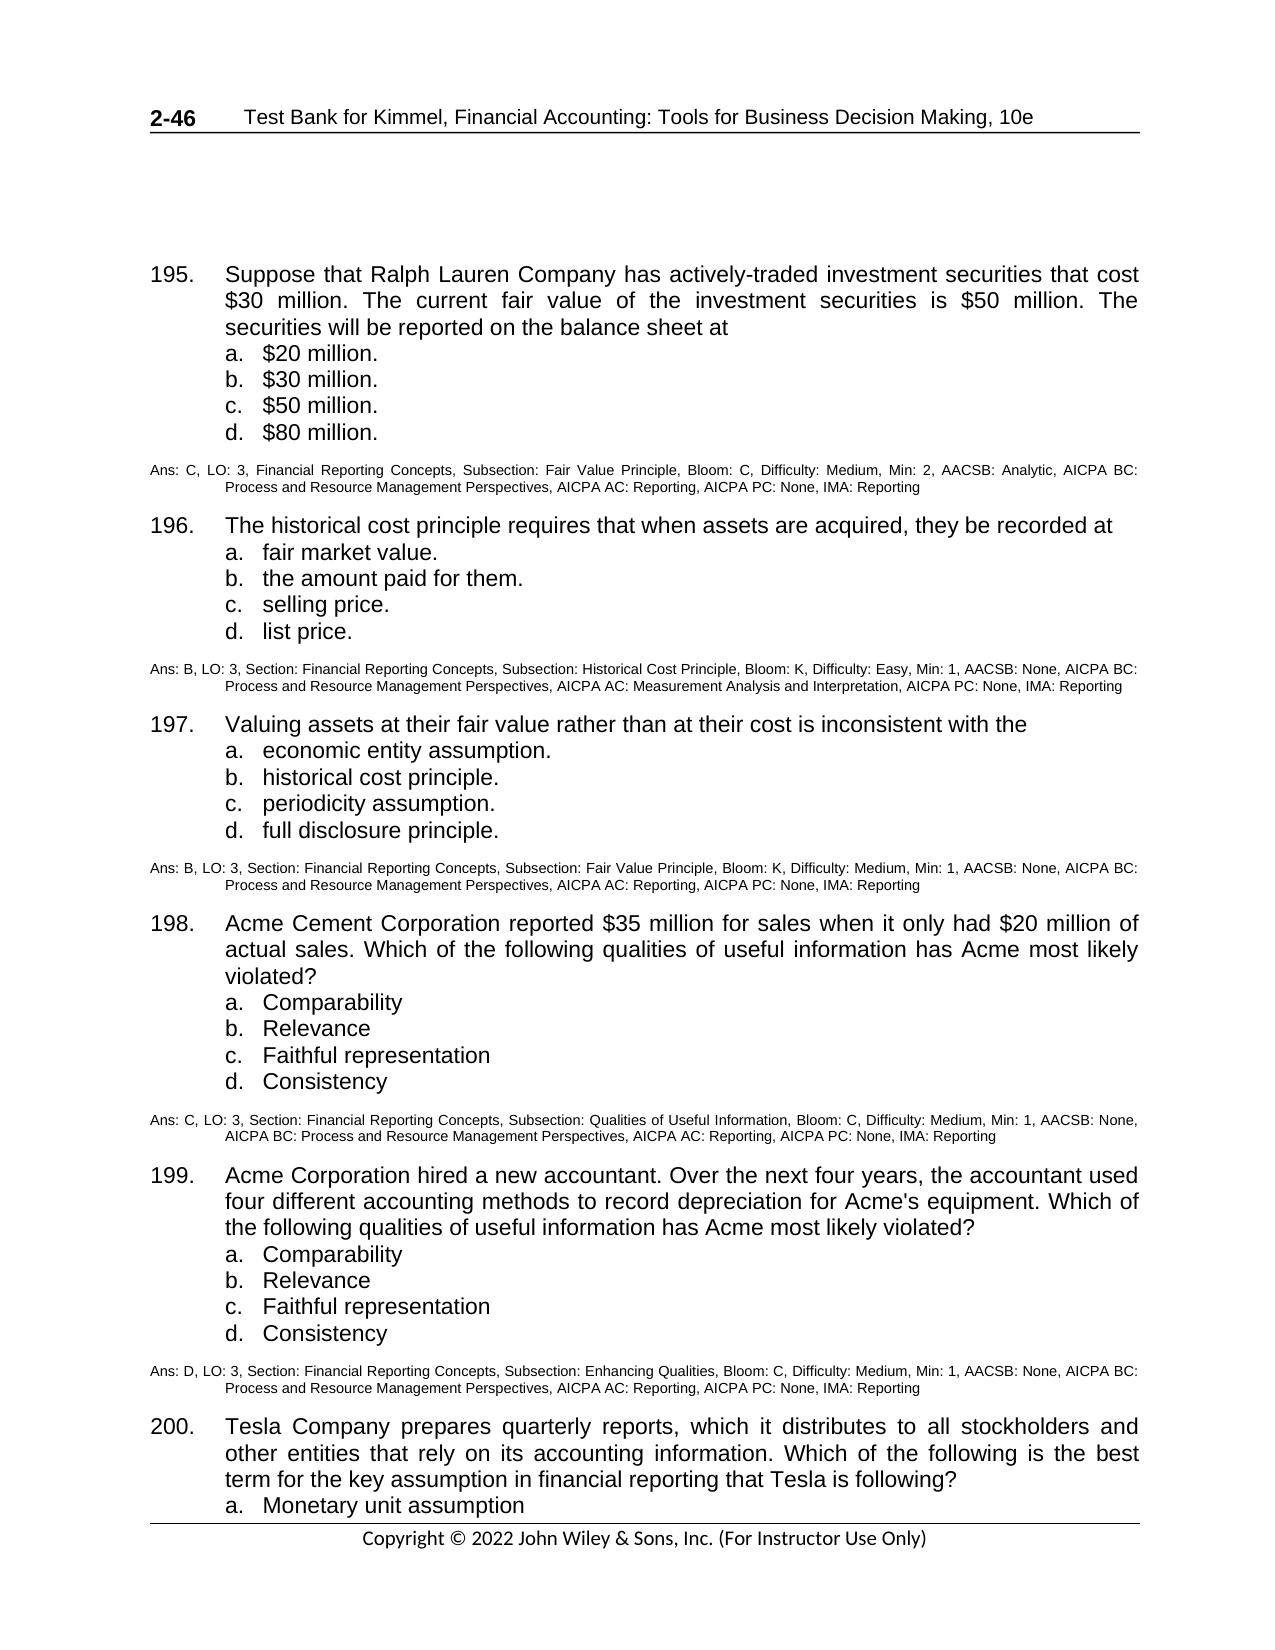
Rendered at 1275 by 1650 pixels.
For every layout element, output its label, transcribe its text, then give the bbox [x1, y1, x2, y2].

text a. Comparability [225, 989, 1140, 1015]
text a. economic entity assumption. [225, 737, 1140, 764]
text c. selling price. [225, 591, 1140, 618]
text Ans: D, LO: 3, Section: Financial Reporting Concepts, Subsection: Enhancing Qualities, Bloom: C, Difficulty: Medium, Min: 1, AACSB: None, AICPA BC: Process and Resource Management Perspectives, AICPA AC: Reporting, AICPA PC: None, IMA: Reporting [150, 1363, 1140, 1396]
text 200. Tesla Company prepares quarterly reports, which it distributes to all stockholders and other entities that rely on its accounting information. Which of the following is the best term for the key assumption in financial reporting that Tesla is following? [150, 1413, 1140, 1492]
text b. $30 million. [225, 366, 1140, 392]
text c. periodicity assumption. [225, 790, 1140, 817]
text b. the amount paid for them. [225, 565, 1140, 591]
text 195. Suppose that Ralph Lauren Company has actively-traded investment securities that cost $30 million. The current fair value of the investment securities is $50 million. The securities will be reported on the balance sheet at [150, 261, 1140, 340]
text d. Consistency [225, 1320, 1140, 1346]
text 196. The historical cost principle requires that when assets are acquired, they be recorded at [150, 512, 1140, 539]
text b. Relevance [225, 1267, 1140, 1293]
text a. Monetary unit assumption [225, 1492, 1140, 1518]
text Ans: B, LO: 3, Section: Financial Reporting Concepts, Subsection: Historical Cost Principle, Bloom: K, Difficulty: Easy, Min: 1, AACSB: None, AICPA BC: Process and Resource Management Perspectives, AICPA AC: Measurement Analysis and Interpretation, AICPA PC: None, IMA: Reporting [150, 661, 1140, 694]
text a. Comparability [225, 1241, 1140, 1267]
text d. Consistency [225, 1068, 1140, 1094]
text 197. Valuing assets at their fair value rather than at their cost is inconsistent with the [150, 711, 1140, 737]
text d. list price. [225, 618, 1140, 644]
text Ans: B, LO: 3, Section: Financial Reporting Concepts, Subsection: Fair Value Principle, Bloom: K, Difficulty: Medium, Min: 1, AACSB: None, AICPA BC: Process and Resource Management Perspectives, AICPA AC: Reporting, AICPA PC: None, IMA: Reporting [150, 860, 1140, 893]
text d. $80 million. [225, 419, 1140, 445]
text a. fair market value. [225, 539, 1140, 565]
text b. historical cost principle. [225, 764, 1140, 790]
text c. $50 million. [225, 392, 1140, 419]
text a. $20 million. [225, 340, 1140, 366]
text 198. Acme Cement Corporation reported $35 million for sales when it only had $20 million of actual sales. Which of the following qualities of useful information has Acme most likely violated? [150, 910, 1140, 989]
text c. Faithful representation [225, 1042, 1140, 1068]
text Ans: C, LO: 3, Section: Financial Reporting Concepts, Subsection: Qualities of Useful Information, Bloom: C, Difficulty: Medium, Min: 1, AACSB: None, AICPA BC: Process and Resource Management Perspectives, AICPA AC: Reporting, AICPA PC: None, IMA: Reporting [150, 1111, 1140, 1145]
text c. Faithful representation [225, 1293, 1140, 1320]
text 199. Acme Corporation hired a new accountant. Over the next four years, the accountant used four different accounting methods to record depreciation for Acme's equipment. Which of the following qualities of useful information has Acme most likely violated? [150, 1162, 1140, 1241]
text b. Relevance [225, 1015, 1140, 1042]
text d. full disclosure principle. [225, 817, 1140, 843]
